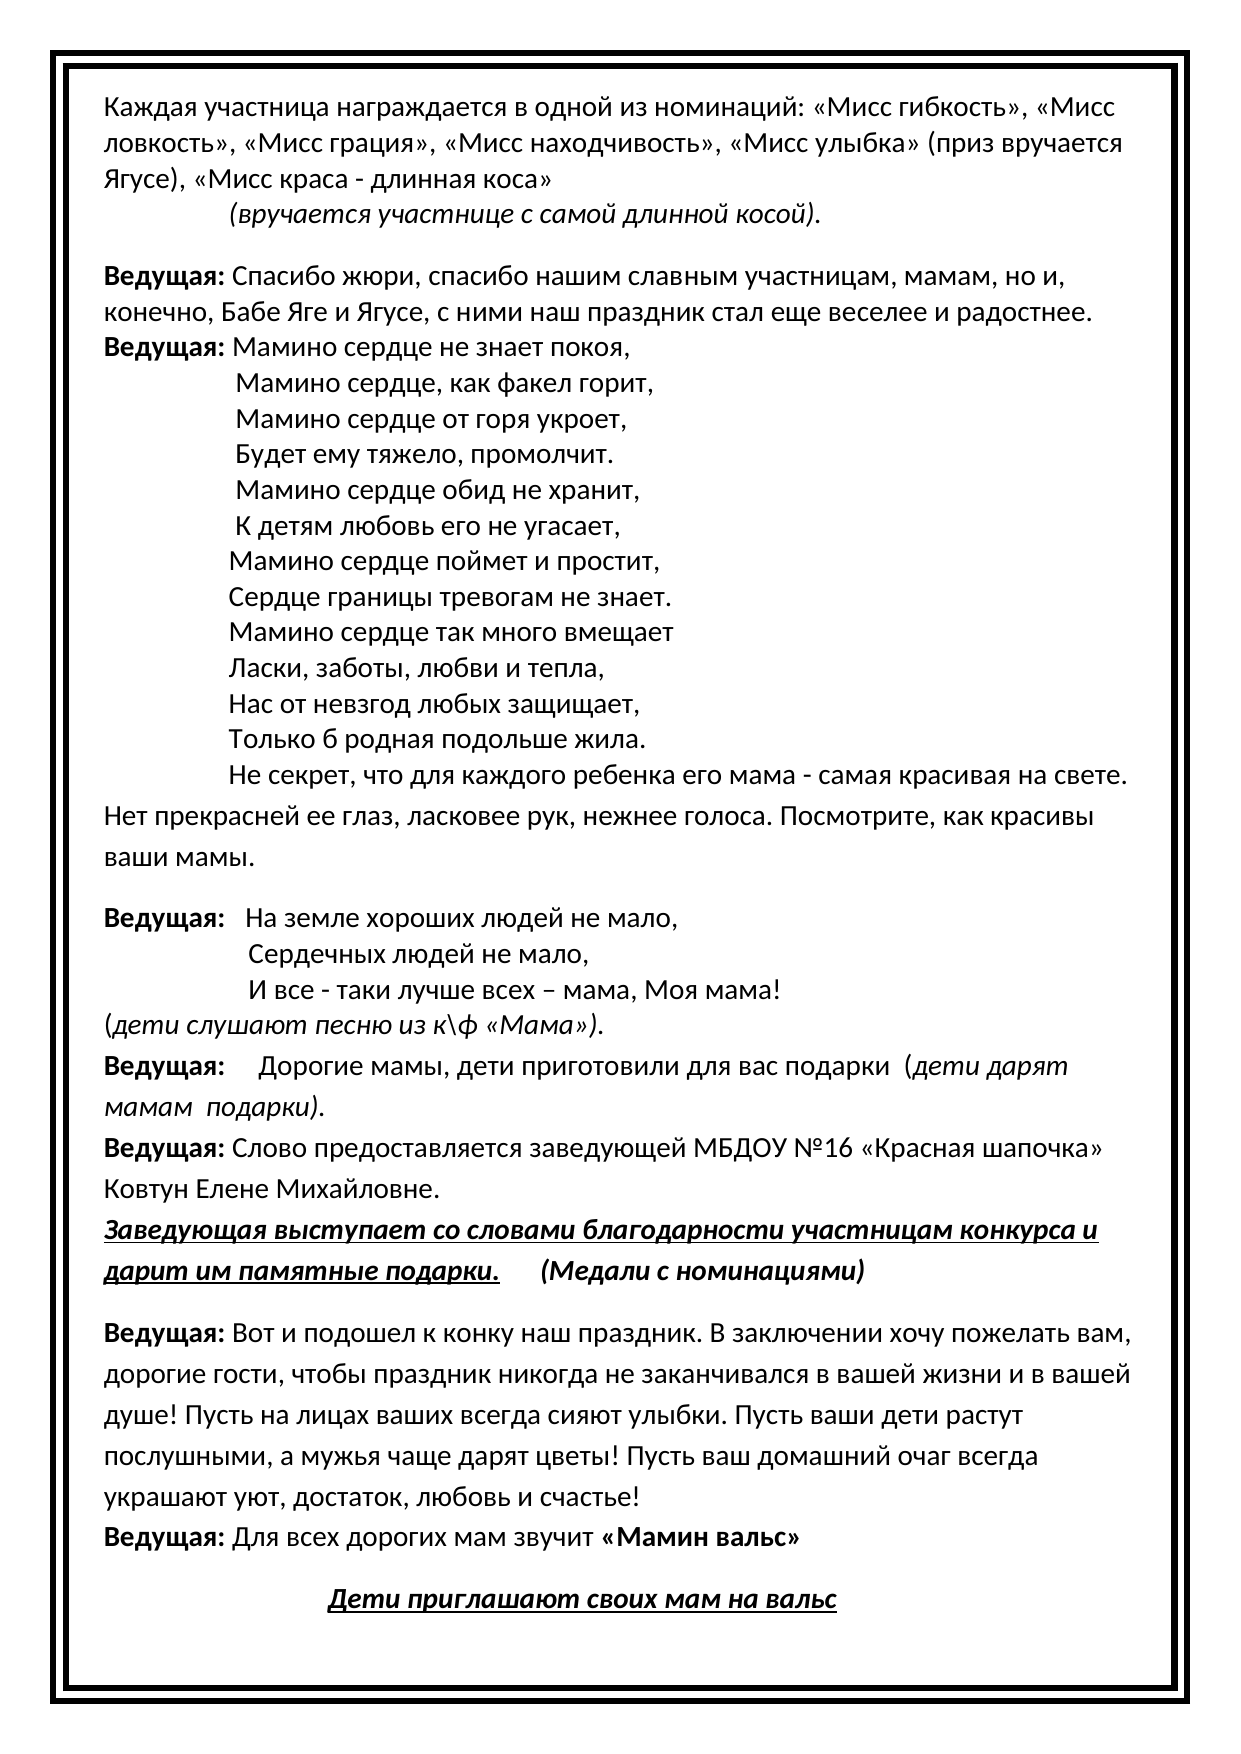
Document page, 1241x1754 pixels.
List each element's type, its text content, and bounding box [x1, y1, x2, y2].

text Только б родная подольше жила. [103, 720, 1152, 756]
text (дети слушают песню из к\ф «Мама»). Ведущая: Дорогие мамы, дети приготовили для вас подарки (дети дарят мамам подарки). Ведущая: Слово предоставляется заведующей МБДОУ №16 «Красная шапочка» Ковтун Елене Михайловне. Заведующая выступает со словами благодарности участницам конкурса и дарит им памятные подарки. (Медали с номинациями) [103, 1006, 1152, 1288]
text Ведущая: Спасибо жюри, спасибо нашим славным участницам, мамам, но и, конечно, Бабе Яге и Ягусе, с ними наш праздник стал еще веселее и радостнее. [103, 257, 1152, 328]
text Ведущая: На земле хороших людей не мало, [103, 899, 1152, 935]
text Сердце границы тревогам не знает. [103, 578, 1152, 613]
text Ласки, заботы, любви и тепла, [103, 649, 1152, 685]
text Ведущая: Вот и подошел к конку наш праздник. В заключении хочу пожелать вам, дорогие гости, чтобы праздник никогда не заканчивался в вашей жизни и в вашей душе! Пусть на лицах ваших всегда сияют улыбки. Пусть ваши дети растут послушными, а мужья чаще дарят цветы! Пусть ваш домашний очаг всегда украшают уют, достаток, любовь и счастье! [103, 1314, 1152, 1513]
text Мамино сердце от горя укроет, [103, 400, 1152, 435]
text Мамино сердце обид не хранит, [103, 471, 1152, 507]
text (вручается участнице с самой длинной косой). [103, 195, 1152, 231]
text Мамино сердце так много вмещает [103, 613, 1152, 649]
text Нас от невзгод любых защищает, [103, 685, 1152, 720]
text Мамино сердце, как факел горит, [103, 364, 1152, 400]
text Ведущая: Для всех дорогих мам звучит «Мамин вальс» [103, 1518, 1152, 1554]
text Сердечных людей не мало, [103, 935, 1152, 971]
text Ведущая: Мамино сердце не знает покоя, [103, 328, 1152, 364]
text К детям любовь его не угасает, [103, 507, 1152, 542]
text Дети приглашают своих мам на вальс [103, 1580, 1152, 1616]
text Не секрет, что для каждого ребенка его мама - самая красивая на свете. Нет прекрасней ее глаз, ласковее рук, нежнее голоса. Посмотрите, как красивы ваши мамы. [103, 756, 1152, 873]
text Каждая участница награждается в одной из номинаций: «Мисс гибкость», «Мисс ловкость», «Мисс грация», «Мисс находчивость», «Мисс улыбка» (приз вручается Ягусе), «Мисс краса - длинная коса» [103, 88, 1152, 195]
text Будет ему тяжело, промолчит. [103, 435, 1152, 471]
text И все - таки лучше всех – мама, Моя мама! [103, 971, 1152, 1006]
text Мамино сердце поймет и простит, [103, 542, 1152, 578]
